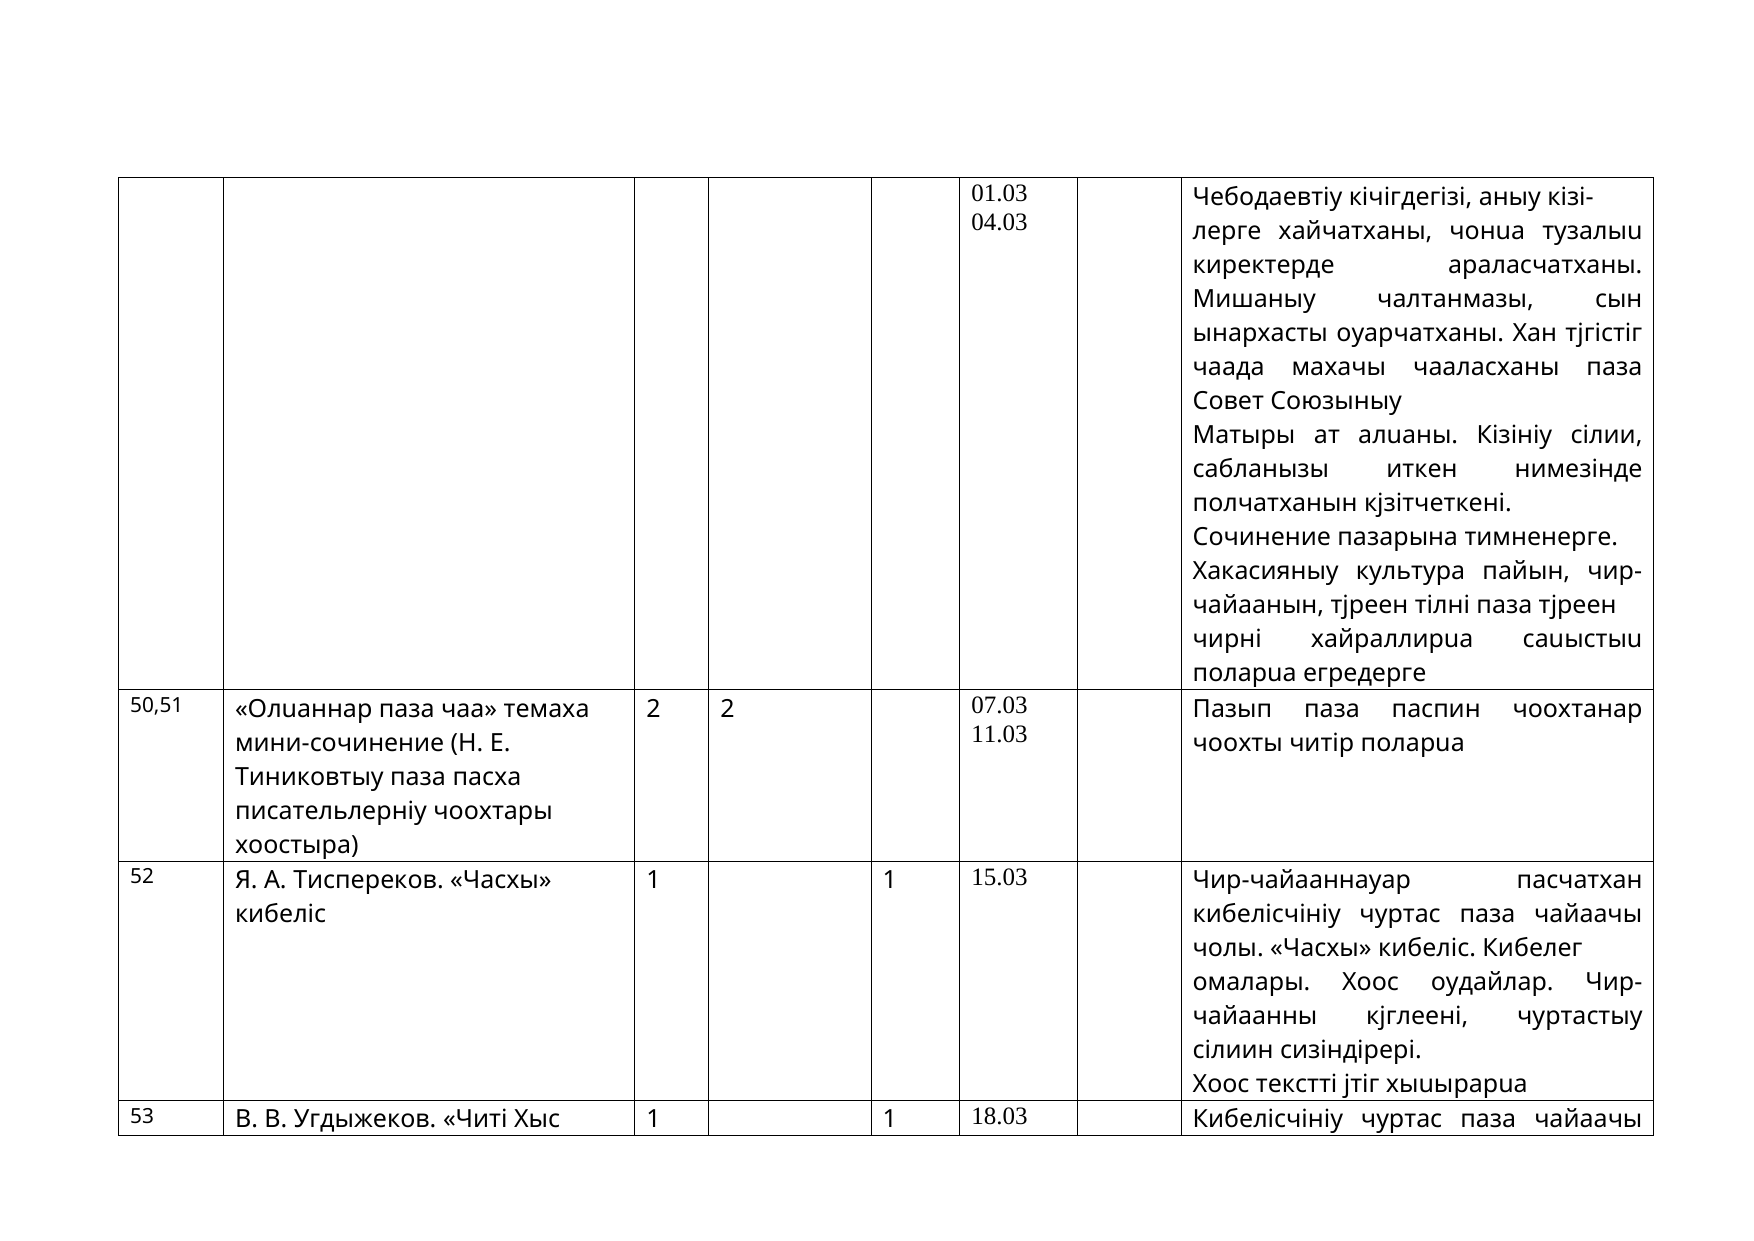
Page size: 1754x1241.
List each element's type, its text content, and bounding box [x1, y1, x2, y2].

table_cell 1 [635, 1101, 708, 1135]
table_cell 53 [119, 1101, 223, 1135]
table_cell Пазып паза паспин чоохтанар чоохты читiр поларuа [1182, 690, 1653, 861]
table_cell 50,51 [119, 690, 223, 861]
table_cell 15.03 [960, 862, 1077, 1100]
table_cell 2 [635, 690, 708, 861]
table_cell [1078, 1101, 1181, 1135]
table_cell 1 [635, 862, 708, 1100]
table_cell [119, 178, 223, 689]
table_cell [872, 690, 959, 861]
table_cell Я. А. Тиспереков. «Часхы» кибелiс [224, 862, 634, 1100]
table_cell 52 [119, 862, 223, 1100]
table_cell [224, 1101, 634, 1135]
table_cell 9 [635, 178, 708, 689]
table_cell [1182, 1101, 1653, 1135]
table_cell 18.03 [960, 1101, 1077, 1135]
table_cell [1078, 178, 1181, 689]
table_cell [1182, 178, 1653, 689]
table_cell [1078, 862, 1181, 1100]
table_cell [960, 178, 1077, 689]
table_cell 07.03 11.03 [960, 690, 1077, 861]
table_cell 1 [872, 862, 959, 1100]
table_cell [224, 178, 634, 689]
table_cell [709, 178, 871, 689]
table_cell «Олuаннар паза чаа» темаxа мини-сочинение (Н. Е. Тиниковтыy паза пасха писательлерніy чоохтары хоостыра) [224, 690, 634, 861]
table_cell 2 [709, 690, 871, 861]
table_cell 1 [872, 1101, 959, 1135]
table_cell Чир-чайааннаyар пасчатхан кибелiсчiнiy чуртас паза чайаачы чолы. «Часхы» кибелiс. Кибелег омалары. Хоос оyдайлар. Чир-чайаанны кjглеені, чуртастыy сілиин сизіндірері. Хоос тексттi jтiг хыuырарuа [1182, 862, 1653, 1100]
table_cell [1078, 690, 1181, 861]
table_cell 9 [872, 178, 959, 689]
table_cell [709, 1101, 871, 1135]
table_cell [709, 862, 871, 1100]
